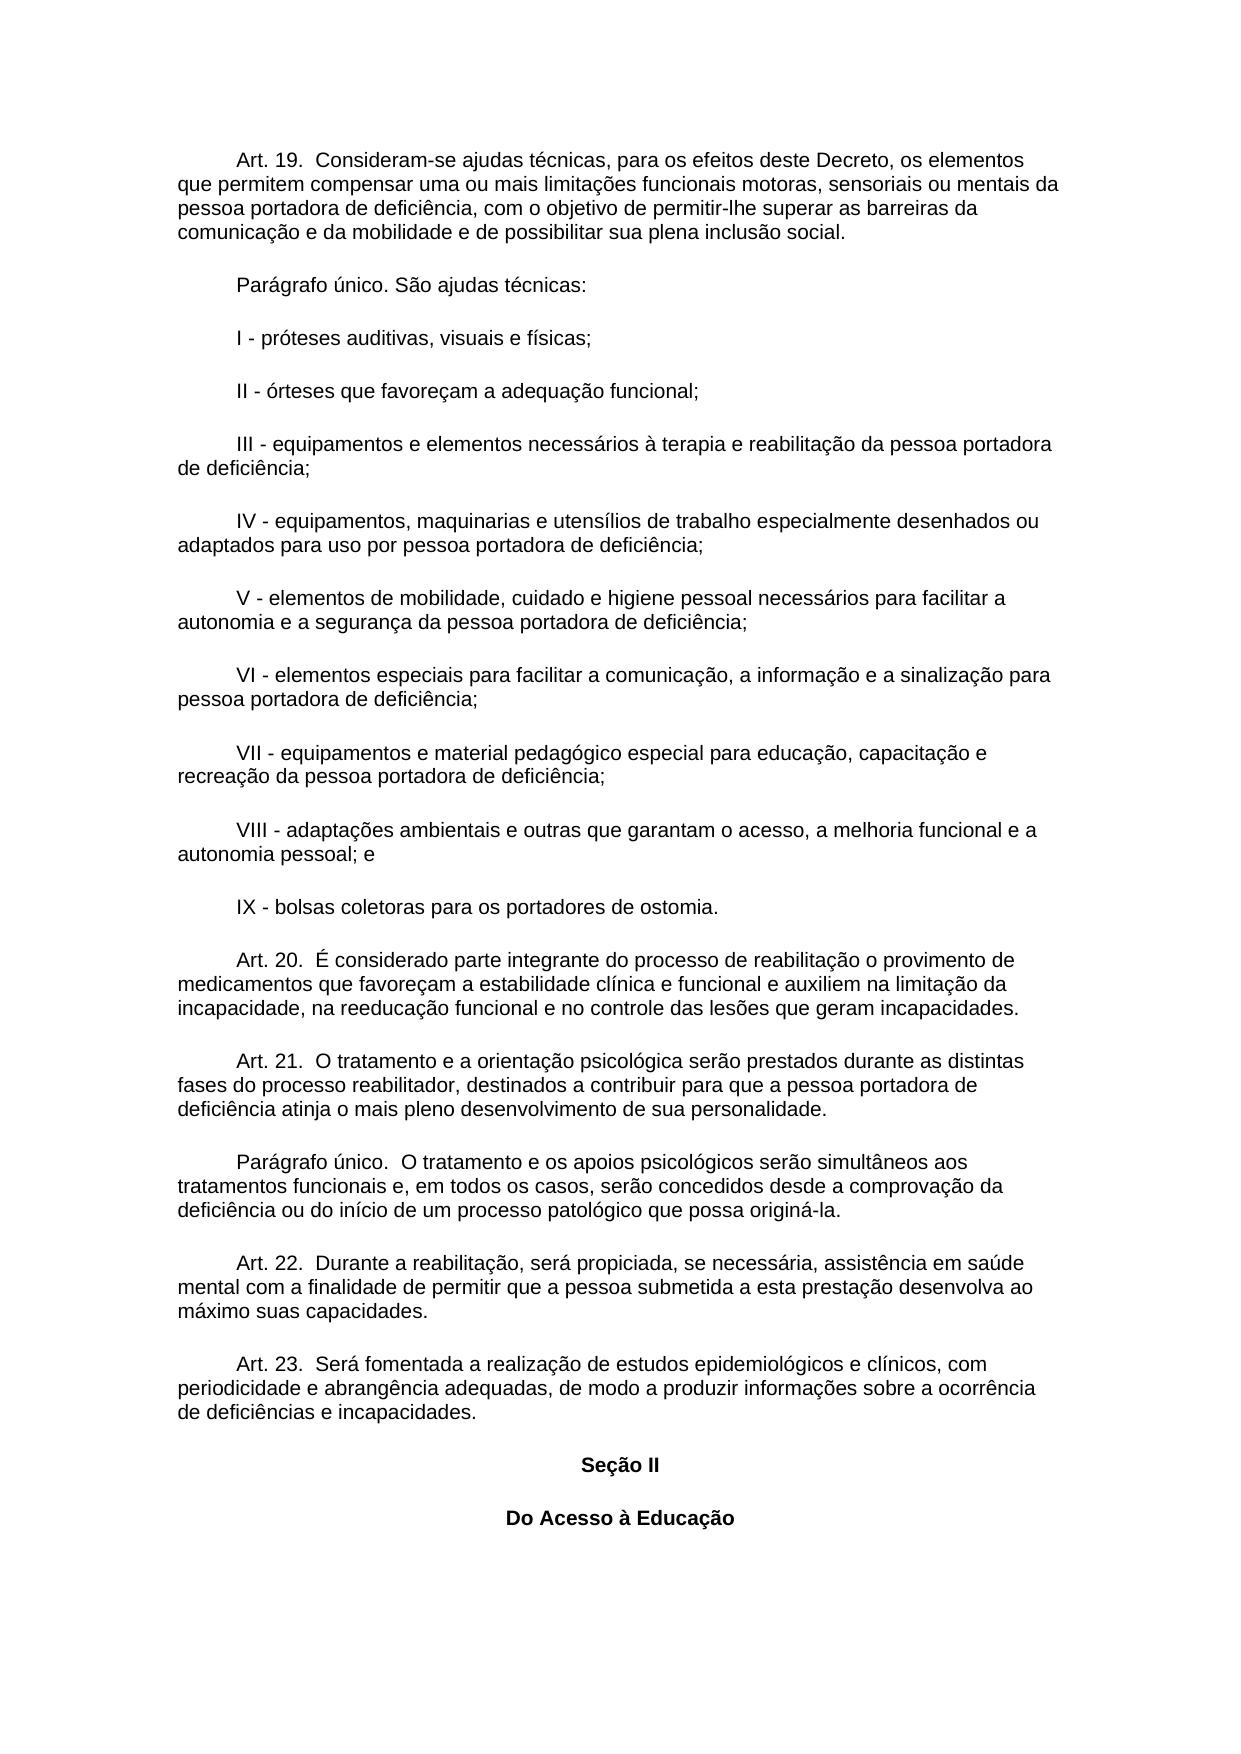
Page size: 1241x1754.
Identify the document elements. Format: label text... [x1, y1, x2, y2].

text I - próteses auditivas, visuais e físicas; [177, 326, 1063, 350]
text Art. 23. Será fomentada a realização de estudos epidemiológicos e clínicos, com periodicidade e abrangência adequadas, de modo a produzir informações sobre a ocorrência de deficiências e incapacidades. [177, 1352, 1063, 1424]
text Art. 21. O tratamento e a orientação psicológica serão prestados durante as distintas fases do processo reabilitador, destinados a contribuir para que a pessoa portadora de deficiência atinja o mais pleno desenvolvimento de sua personalidade. [177, 1049, 1063, 1121]
text II - órteses que favoreçam a adequação funcional; [177, 379, 1063, 403]
text IX - bolsas coletoras para os portadores de ostomia. [177, 894, 1063, 918]
text VII - equipamentos e material pedagógico especial para educação, capacitação e recreação da pessoa portadora de deficiência; [177, 740, 1063, 788]
text Seção II [177, 1453, 1063, 1477]
text Art. 19. Consideram-se ajudas técnicas, para os efeitos deste Decreto, os elementos que permitem compensar uma ou mais limitações funcionais motoras, sensoriais ou mentais da pessoa portadora de deficiência, com o objetivo de permitir-lhe superar as barreiras da comunicação e da mobilidade e de possibilitar sua plena inclusão social. [177, 148, 1063, 243]
text Art. 22. Durante a reabilitação, será propiciada, se necessária, assistência em saúde mental com a finalidade de permitir que a pessoa submetida a esta prestação desenvolva ao máximo suas capacidades. [177, 1251, 1063, 1323]
text III - equipamentos e elementos necessários à terapia e reabilitação da pessoa portadora de deficiência; [177, 432, 1063, 480]
text Parágrafo único. O tratamento e os apoios psicológicos serão simultâneos aos tratamentos funcionais e, em todos os casos, serão concedidos desde a comprovação da deficiência ou do início de um processo patológico que possa originá-la. [177, 1150, 1063, 1222]
text VI - elementos especiais para facilitar a comunicação, a informação e a sinalização para pessoa portadora de deficiência; [177, 663, 1063, 711]
text V - elementos de mobilidade, cuidado e higiene pessoal necessários para facilitar a autonomia e a segurança da pessoa portadora de deficiência; [177, 586, 1063, 634]
text VIII - adaptações ambientais e outras que garantam o acesso, a melhoria funcional e a autonomia pessoal; e [177, 817, 1063, 865]
text IV - equipamentos, maquinarias e utensílios de trabalho especialmente desenhados ou adaptados para uso por pessoa portadora de deficiência; [177, 509, 1063, 557]
text Do Acesso à Educação [177, 1506, 1063, 1530]
text Art. 20. É considerado parte integrante do processo de reabilitação o provimento de medicamentos que favoreçam a estabilidade clínica e funcional e auxiliem na limitação da incapacidade, na reeducação funcional e no controle das lesões que geram incapacidades. [177, 948, 1063, 1019]
text Parágrafo único. São ajudas técnicas: [177, 273, 1063, 297]
